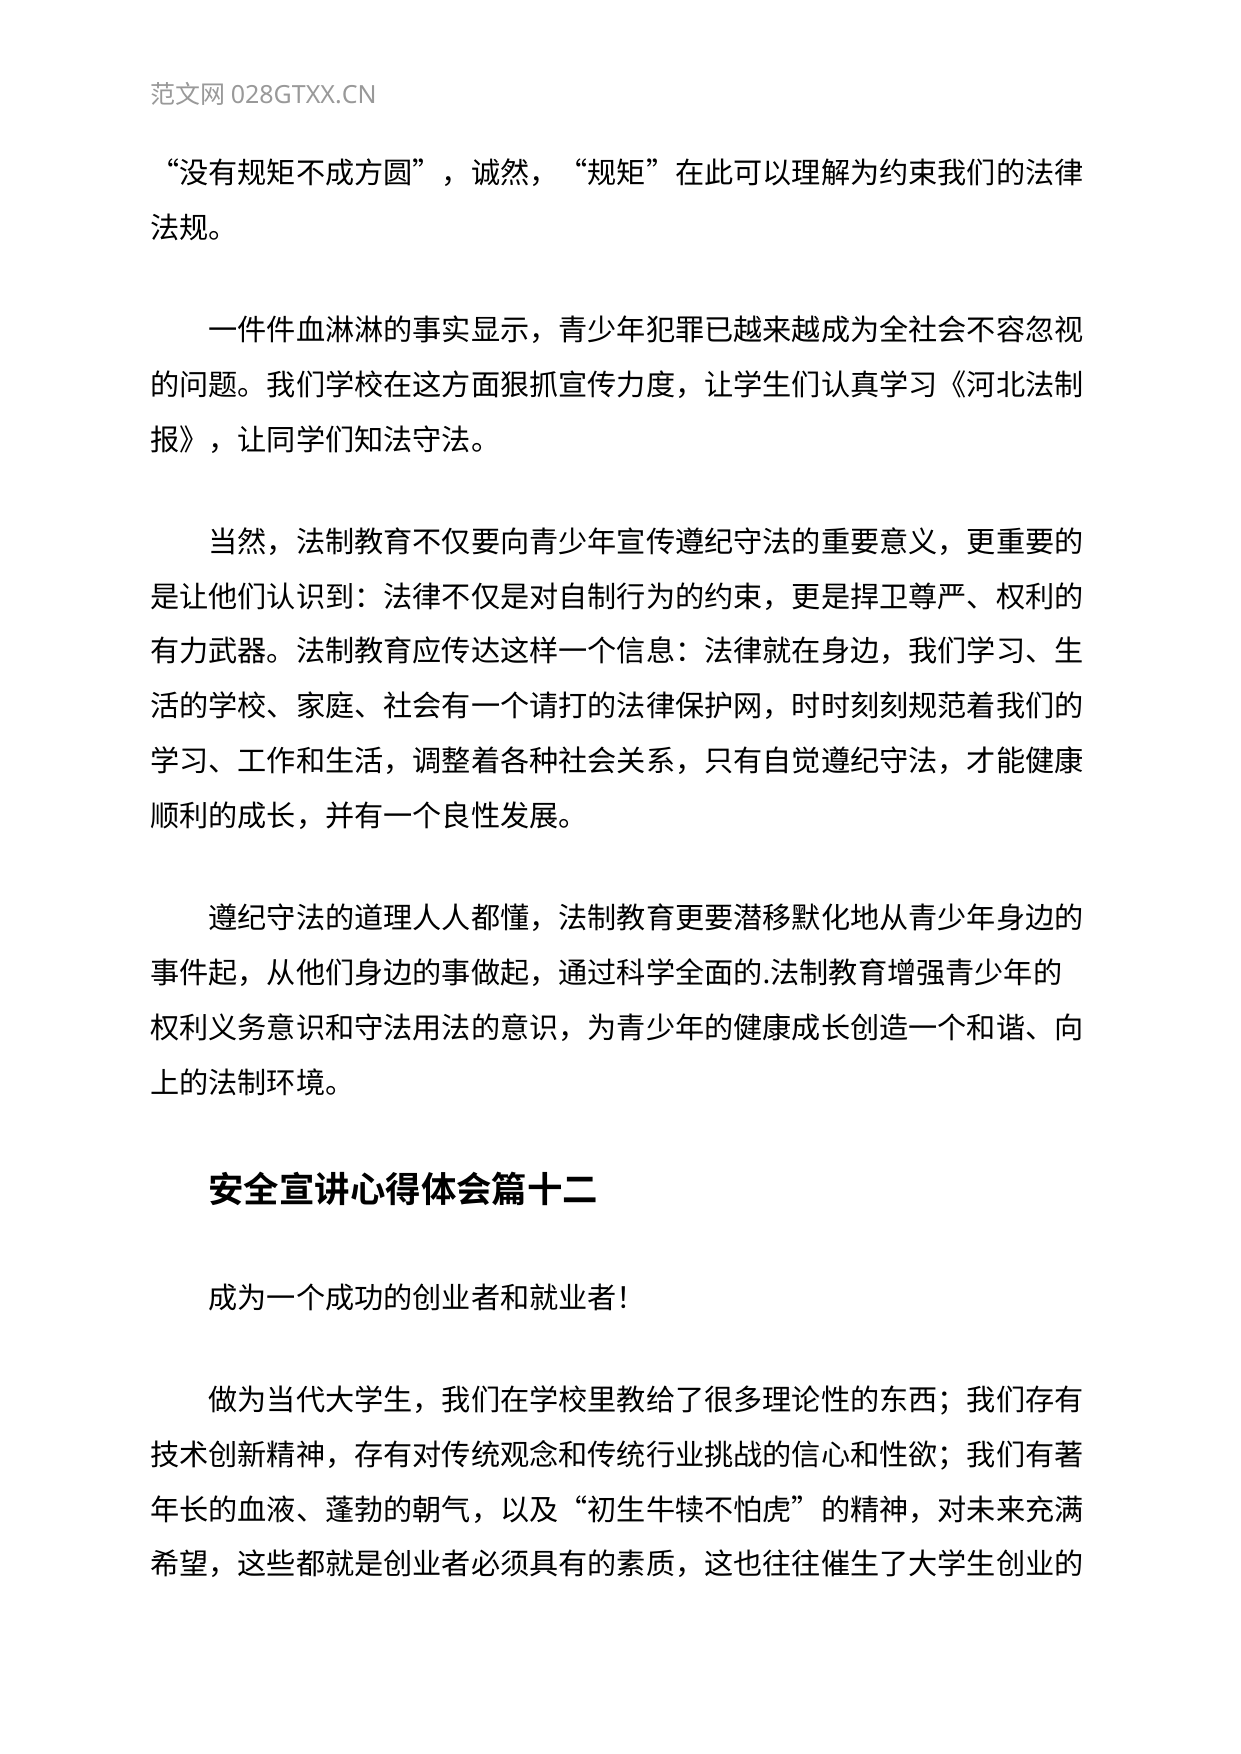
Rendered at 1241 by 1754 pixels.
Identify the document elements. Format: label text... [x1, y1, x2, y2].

text 遵纪守法的道理人人都懂，法制教育更要潜移默化地从青少年身边的事件起，从他们身边的事做起，通过科学全面的.法制教育增强青少年的权利义务意识和守法用法的意识，为青少年的健康成长创造一个和谐、向上的法制环境。 [150, 894, 1090, 1102]
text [150, 1376, 1090, 1583]
text 成为一个成功的创业者和就业者！ [150, 1274, 1090, 1317]
text 当然，法制教育不仅要向青少年宣传遵纪守法的重要意义，更重要的是让他们认识到：法律不仅是对自制行为的约束，更是捍卫尊严、权利的有力武器。法制教育应传达这样一个信息：法律就在身边，我们学习、生活的学校、家庭、社会有一个请打的法律保护网，时时刻刻规范着我们的学习、工作和生活，调整着各种社会关系，只有自觉遵纪守法，才能健康顺利的成长，并有一个良性发展。 [150, 518, 1090, 835]
text 一件件血淋淋的事实显示，青少年犯罪已越来越成为全社会不容忽视的问题。我们学校在这方面狠抓宣传力度，让学生们认真学习《河北法制报》，让同学们知法守法。 [150, 307, 1090, 459]
text 安全宣讲心得体会篇十二 [150, 1161, 1090, 1212]
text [150, 150, 1090, 247]
